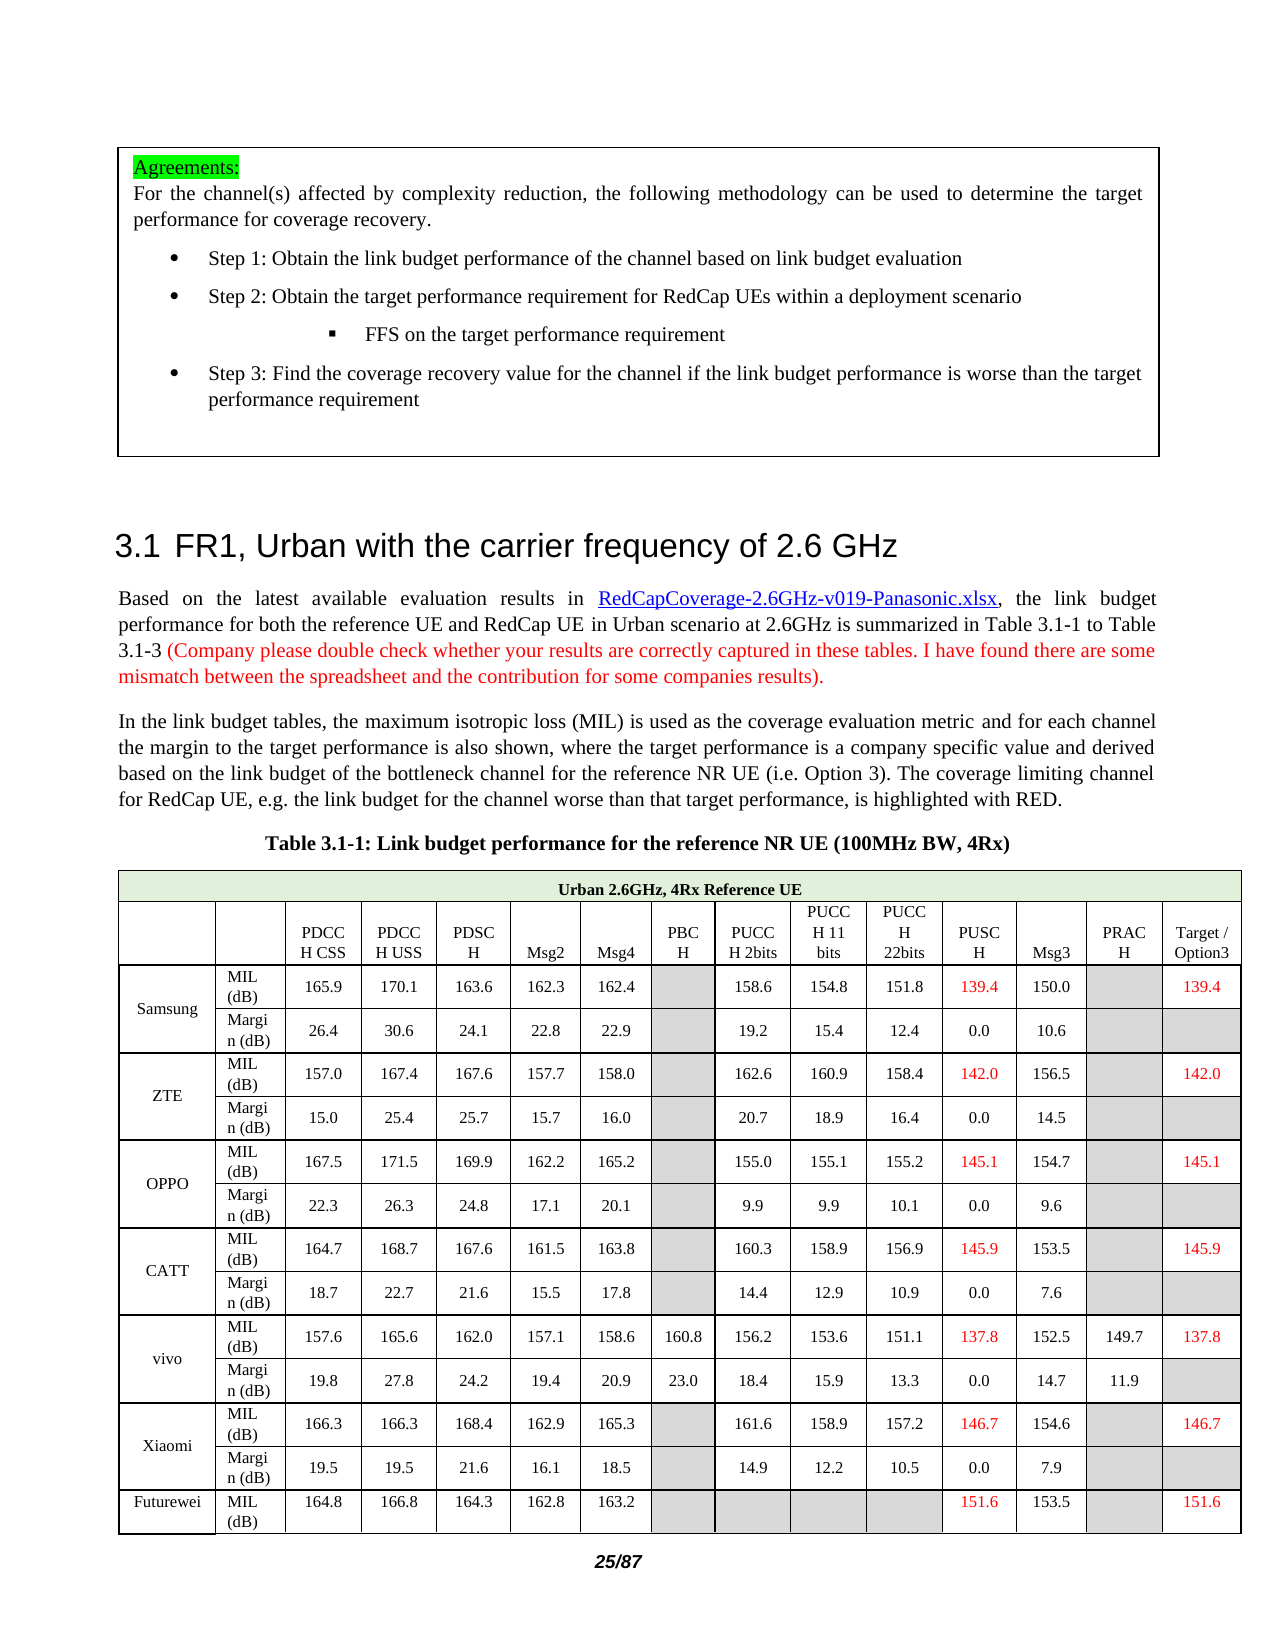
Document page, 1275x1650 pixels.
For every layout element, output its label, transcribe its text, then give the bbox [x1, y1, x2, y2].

table_cell [652, 1404, 714, 1446]
table_cell 162.8 [511, 1491, 581, 1533]
table_cell 156.2 [716, 1316, 790, 1358]
table_cell 22.8 [511, 1009, 580, 1052]
table_cell 16.1 [511, 1447, 580, 1489]
table_cell 158.9 [791, 1229, 866, 1271]
table_cell 155.0 [716, 1141, 790, 1183]
table_cell MIL (dB) [216, 1491, 285, 1533]
table_cell 155.2 [867, 1141, 942, 1183]
table_cell 157.0 [286, 1054, 361, 1096]
table_cell 137.8 [943, 1316, 1016, 1358]
table_cell 13.3 [867, 1359, 942, 1402]
table_cell 156.9 [867, 1229, 942, 1271]
table_cell [1163, 1009, 1240, 1052]
table_cell 142.0 [1163, 1054, 1240, 1096]
table_cell [1087, 1229, 1162, 1271]
table_cell 145.9 [943, 1229, 1016, 1271]
table_cell 157.6 [286, 1316, 361, 1358]
table_cell 139.4 [943, 966, 1016, 1008]
table_cell Margin (dB) [216, 1009, 285, 1052]
table_cell 166.3 [362, 1404, 436, 1446]
table_cell 145.1 [1163, 1141, 1240, 1183]
table_header Urban 2.6GHz, 4Rx Reference UE [119, 871, 1241, 901]
table_cell 19.4 [511, 1359, 580, 1402]
table_cell 20.9 [581, 1359, 651, 1402]
table_cell PUCCH 11 bits [791, 902, 866, 964]
table_cell PUCCH 2bits [716, 902, 790, 964]
table_cell MIL (dB) [216, 966, 285, 1008]
table_cell ZTE [120, 1054, 215, 1139]
table_cell 167.4 [362, 1054, 436, 1096]
table_cell 161.5 [511, 1229, 580, 1271]
table_cell 167.6 [437, 1054, 510, 1096]
table_cell 17.8 [581, 1272, 651, 1314]
table_cell Margin (dB) [216, 1359, 285, 1402]
table_cell 162.9 [511, 1404, 580, 1446]
table_cell [652, 1184, 714, 1227]
table_cell 24.8 [437, 1184, 510, 1227]
table_cell 162.3 [511, 966, 580, 1008]
table_cell [1163, 1447, 1240, 1489]
table_cell 30.6 [362, 1009, 436, 1052]
table_cell PUSCH [943, 902, 1016, 964]
table_cell 160.3 [716, 1229, 790, 1271]
table_cell [1087, 1097, 1162, 1139]
table_cell 168.7 [362, 1229, 436, 1271]
table_cell 10.5 [867, 1447, 942, 1489]
table_cell [1163, 1359, 1240, 1402]
table_cell 21.6 [437, 1447, 510, 1489]
table_cell Target /Option3 [1163, 902, 1241, 964]
table_cell PUCCH 22bits [867, 902, 942, 964]
table_cell 164.8 [285, 1491, 361, 1533]
table_cell 0.0 [943, 1272, 1016, 1314]
table_cell 139.4 [1163, 966, 1240, 1008]
table_cell 19.5 [362, 1447, 436, 1489]
table_cell 21.6 [437, 1272, 510, 1314]
table_cell 142.0 [943, 1054, 1016, 1096]
table_cell 16.0 [581, 1097, 651, 1139]
table_cell [652, 1229, 714, 1271]
table_cell 149.7 [1087, 1316, 1162, 1358]
table_cell 163.6 [437, 966, 510, 1008]
table_cell 171.5 [362, 1141, 436, 1183]
table_cell Margin (dB) [216, 1097, 285, 1139]
table_cell 19.8 [286, 1359, 361, 1402]
table_cell 153.6 [791, 1316, 866, 1358]
table_cell PDCCH CSS [286, 902, 361, 964]
table_cell 9.9 [791, 1184, 866, 1227]
table_cell 157.1 [511, 1316, 580, 1358]
table_cell 162.4 [581, 966, 651, 1008]
table_cell [1087, 1054, 1162, 1096]
table_cell [1087, 1404, 1162, 1446]
table_cell 154.8 [791, 966, 866, 1008]
table_cell 137.8 [1163, 1316, 1240, 1358]
table_cell 165.6 [362, 1316, 436, 1358]
table_cell [652, 1141, 714, 1183]
text Based on the latest available evaluation results in RedCapCoverage-2.6GHz-v019-Panasonic.xlsx, the link budget performance for both the reference UE and RedCap UE in Urban scenario at 2.6GHz is summarized in Table 3.1-1 to Table 3.1-3 (Company please double check whether your results are correctly captured in these tables. I have found there are some mismatch between the spreadsheet and the contribution for some companies results). [118, 586, 1157, 688]
table_cell 150.0 [1017, 966, 1086, 1008]
table_cell 14.9 [716, 1447, 790, 1489]
table_cell 12.2 [791, 1447, 866, 1489]
table_cell 163.2 [581, 1491, 651, 1533]
table_cell 153.5 [1016, 1491, 1086, 1533]
table_cell 9.9 [716, 1184, 790, 1227]
table_cell [1087, 1141, 1162, 1183]
table_cell 24.2 [437, 1359, 510, 1402]
table_cell [652, 1447, 714, 1489]
table_cell 24.1 [437, 1009, 510, 1052]
table_cell 157.7 [511, 1054, 580, 1096]
subtitle FR1, Urban with the carrier frequency of 2.6 GHz [114, 526, 1157, 564]
table_cell 26.4 [286, 1009, 361, 1052]
table_cell 164.3 [437, 1491, 511, 1533]
table_cell 23.0 [652, 1359, 714, 1402]
table_cell 20.7 [716, 1097, 790, 1139]
table_cell [119, 902, 215, 964]
table_cell Futurewei [120, 1491, 215, 1533]
table_cell Xiaomi [120, 1404, 215, 1489]
table_cell 168.4 [437, 1404, 510, 1446]
table_cell 10.1 [867, 1184, 942, 1227]
table_cell [652, 1009, 714, 1052]
table_cell 151.6 [942, 1491, 1016, 1533]
table_cell 22.9 [581, 1009, 651, 1052]
table_cell 167.5 [286, 1141, 361, 1183]
table_cell 26.3 [362, 1184, 436, 1227]
table_cell [1087, 1184, 1162, 1227]
table_cell CATT [120, 1229, 215, 1314]
table_cell 22.7 [362, 1272, 436, 1314]
table_cell 12.9 [791, 1272, 866, 1314]
table_cell 162.6 [716, 1054, 790, 1096]
table_cell 14.7 [1017, 1359, 1086, 1402]
table_cell [1163, 1097, 1240, 1139]
table_cell 160.8 [652, 1316, 714, 1358]
table_cell 164.7 [286, 1229, 361, 1271]
table_cell 19.5 [286, 1447, 361, 1489]
table_cell 9.6 [1017, 1184, 1086, 1227]
table_cell 161.6 [716, 1404, 790, 1446]
table_cell 0.0 [943, 1447, 1016, 1489]
table_cell 25.7 [437, 1097, 510, 1139]
table_cell 18.4 [716, 1359, 790, 1402]
table_cell 11.9 [1087, 1359, 1162, 1402]
table_cell 15.9 [791, 1359, 866, 1402]
table_cell 15.0 [286, 1097, 361, 1139]
table_cell [652, 1097, 714, 1139]
table_cell 17.1 [511, 1184, 580, 1227]
text Table 3.1-1: Link budget performance for the reference NR UE (100MHz BW, 4Rx) [118, 831, 1157, 855]
table_cell 157.2 [867, 1404, 942, 1446]
table_cell [652, 966, 714, 1008]
table_cell 12.4 [867, 1009, 942, 1052]
table_cell PRACH [1087, 902, 1162, 964]
table_cell 152.5 [1017, 1316, 1086, 1358]
table_cell 18.9 [791, 1097, 866, 1139]
table_cell 146.7 [943, 1404, 1016, 1446]
table_cell 7.9 [1017, 1447, 1086, 1489]
table_cell 19.2 [716, 1009, 790, 1052]
table_cell 145.1 [943, 1141, 1016, 1183]
table_cell 160.9 [791, 1054, 866, 1096]
table_cell 18.5 [581, 1447, 651, 1489]
table_cell OPPO [120, 1141, 215, 1227]
table_cell 158.0 [581, 1054, 651, 1096]
table_cell [791, 1491, 866, 1533]
text In the link budget tables, the maximum isotropic loss (MIL) is used as the coverage evaluation metric and for each channel the margin to the target performance is also shown, where the target performance is a company specific value and derived based on the link budget of the bottleneck channel for the reference NR UE (i.e. Option 3). The coverage limiting channel for RedCap UE, e.g. the link budget for the channel worse than that target performance, is highlighted with RED. [118, 709, 1157, 811]
table_cell 10.6 [1017, 1009, 1086, 1052]
table_cell 14.5 [1017, 1097, 1086, 1139]
table_cell [1163, 1184, 1240, 1227]
table_cell [1087, 1447, 1162, 1489]
table_cell 10.9 [867, 1272, 942, 1314]
table_cell [652, 1272, 714, 1314]
table_cell 162.0 [437, 1316, 510, 1358]
table_cell 14.4 [716, 1272, 790, 1314]
table_cell 162.2 [511, 1141, 580, 1183]
table_cell Margin (dB) [216, 1447, 285, 1489]
table_cell Margin (dB) [216, 1184, 285, 1227]
table_cell 166.8 [361, 1491, 437, 1533]
table_cell 158.6 [716, 966, 790, 1008]
table_cell MIL (dB) [216, 1316, 285, 1358]
table_cell [1163, 1272, 1240, 1314]
table_cell [1086, 1491, 1162, 1533]
table_cell [651, 1491, 715, 1533]
table_cell 146.7 [1163, 1404, 1240, 1446]
table_cell [715, 1491, 791, 1533]
table_cell 22.3 [286, 1184, 361, 1227]
table_cell MIL (dB) [216, 1054, 285, 1096]
table_cell 0.0 [943, 1184, 1016, 1227]
table_cell 15.4 [791, 1009, 866, 1052]
table_cell [866, 1491, 942, 1533]
table_cell 166.3 [286, 1404, 361, 1446]
table_cell MIL (dB) [216, 1229, 285, 1271]
table_cell 170.1 [362, 966, 436, 1008]
table_cell 15.7 [511, 1097, 580, 1139]
table_cell 154.7 [1017, 1141, 1086, 1183]
table_cell 151.1 [867, 1316, 942, 1358]
table_cell PDSCH [437, 902, 510, 964]
table_cell 25.4 [362, 1097, 436, 1139]
table_cell 20.1 [581, 1184, 651, 1227]
table_cell 16.4 [867, 1097, 942, 1139]
table_cell PBCH [652, 902, 714, 964]
table_cell 165.3 [581, 1404, 651, 1446]
table_cell 158.4 [867, 1054, 942, 1096]
table_cell 153.5 [1017, 1229, 1086, 1271]
table_cell 158.6 [581, 1316, 651, 1358]
table_cell 163.8 [581, 1229, 651, 1271]
table_cell 18.7 [286, 1272, 361, 1314]
table_cell 158.9 [791, 1404, 866, 1446]
table_cell 0.0 [943, 1097, 1016, 1139]
table_cell vivo [120, 1316, 215, 1402]
table_cell PDCCH USS [362, 902, 436, 964]
table_cell 154.6 [1017, 1404, 1086, 1446]
table_cell 165.2 [581, 1141, 651, 1183]
table_cell [1087, 1009, 1162, 1052]
table_cell 0.0 [943, 1009, 1016, 1052]
table_cell MIL (dB) [216, 1404, 285, 1446]
table_cell Msg4 [581, 902, 651, 964]
table_cell 155.1 [791, 1141, 866, 1183]
table_cell [216, 902, 285, 964]
table_cell 15.5 [511, 1272, 580, 1314]
table_cell 167.6 [437, 1229, 510, 1271]
table_cell Samsung [120, 966, 215, 1052]
table_cell 151.6 [1162, 1491, 1240, 1533]
table_cell 165.9 [286, 966, 361, 1008]
table_cell [1087, 966, 1162, 1008]
table_cell 151.8 [867, 966, 942, 1008]
table_cell 156.5 [1017, 1054, 1086, 1096]
table_cell 27.8 [362, 1359, 436, 1402]
table_cell [1087, 1272, 1162, 1314]
table_cell [652, 1054, 714, 1096]
table_cell Msg2 [511, 902, 580, 964]
table_cell 169.9 [437, 1141, 510, 1183]
table_cell 0.0 [943, 1359, 1016, 1402]
table_cell 145.9 [1163, 1229, 1240, 1271]
table_cell MIL (dB) [216, 1141, 285, 1183]
table_cell 7.6 [1017, 1272, 1086, 1314]
table_cell Msg3 [1017, 902, 1086, 964]
table_cell Margin (dB) [216, 1272, 285, 1314]
